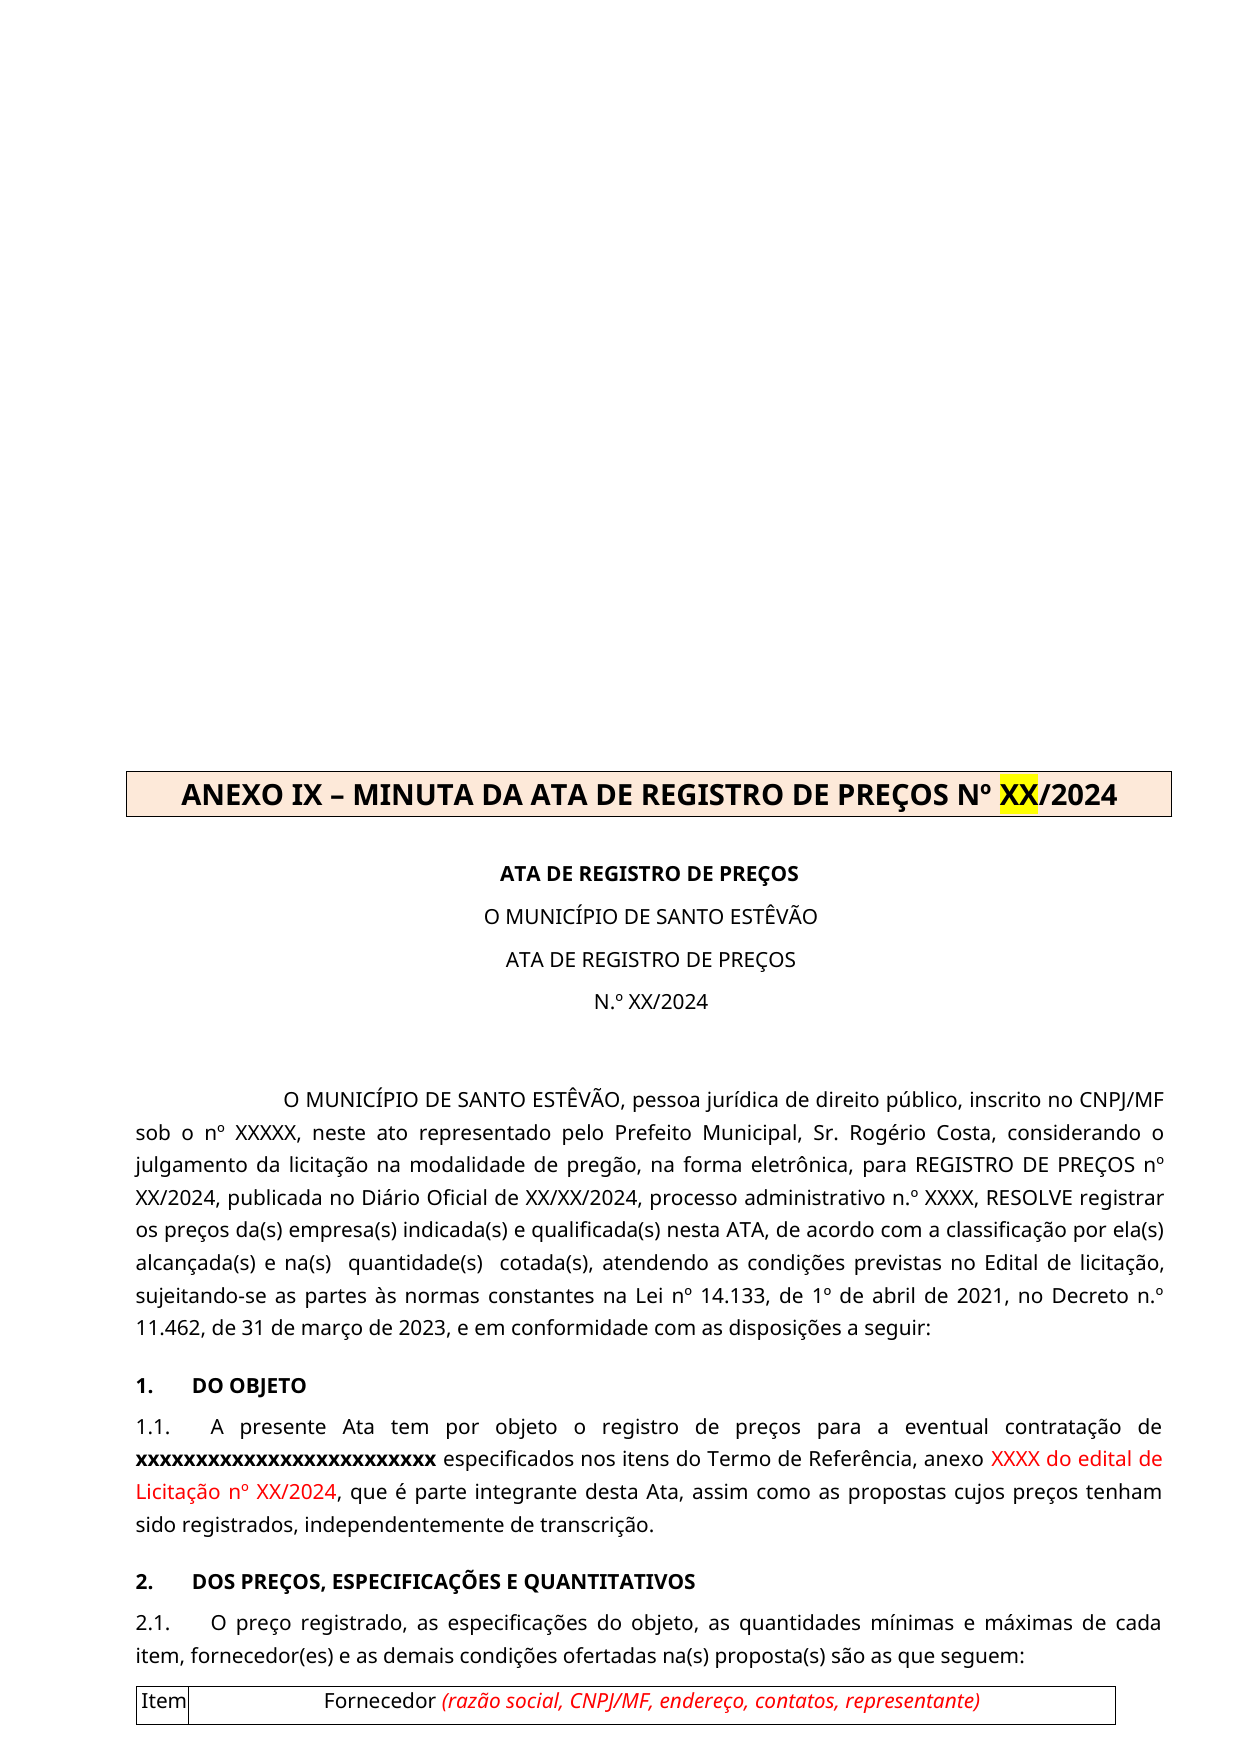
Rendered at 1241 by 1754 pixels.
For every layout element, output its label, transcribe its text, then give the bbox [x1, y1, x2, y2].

text DO OBJETO [135, 1371, 1163, 1399]
text O preço registrado, as especificações do objeto, as quantidades mínimas e máximas de cada item, fornecedor(es) e as demais condições ofertadas na(s) proposta(s) são as que seguem: [135, 1608, 1163, 1669]
text ATA DE REGISTRO DE PREÇOS [135, 859, 1163, 888]
text DOS PREÇOS, ESPECIFICAÇÕES E QUANTITATIVOS [135, 1567, 1163, 1596]
table_header Item do TR [137, 1687, 188, 1724]
text O MUNICÍPIO DE SANTO ESTÊVÃO [135, 902, 1166, 931]
text ATA DE REGISTRO DE PREÇOS [135, 945, 1166, 973]
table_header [189, 1687, 1115, 1724]
text A presente Ata tem por objeto o registro de preços para a eventual contratação de xxxxxxxxxxxxxxxxxxxxxxxxx especificados nos itens do Termo de Referência, anexo XXXX do edital de Licitação nº XX/2024, que é parte integrante desta Ata, assim como as propostas cujos preços tenham sido registrados, independentemente de transcrição. [135, 1412, 1163, 1538]
text ANEXO IX – MINUTA DA ATA DE REGISTRO DE PREÇOS Nº XX/2024 [127, 772, 1171, 816]
text N.º XX/2024 [135, 987, 1166, 1016]
text O MUNICÍPIO DE SANTO ESTÊVÃO, pessoa jurídica de direito público, inscrito no CNPJ/MF sob o nº XXXXX, neste ato representado pelo Prefeito Municipal, Sr. Rogério Costa, considerando o julgamento da licitação na modalidade de pregão, na forma eletrônica, para REGISTRO DE PREÇOS nº XX/2024, publicada no Diário Oficial de XX/XX/2024, processo administrativo n.º XXXX, RESOLVE registrar os preços da(s) empresa(s) indicada(s) e qualificada(s) nesta ATA, de acordo com a classificação por ela(s) alcançada(s) e na(s) quantidade(s) cotada(s), atendendo as condições previstas no Edital de licitação, sujeitando-se as partes às normas constantes na Lei nº 14.133, de 1º de abril de 2021, no Decreto n.º 11.462, de 31 de março de 2023, e em conformidade com as disposições a seguir: [135, 1085, 1166, 1342]
